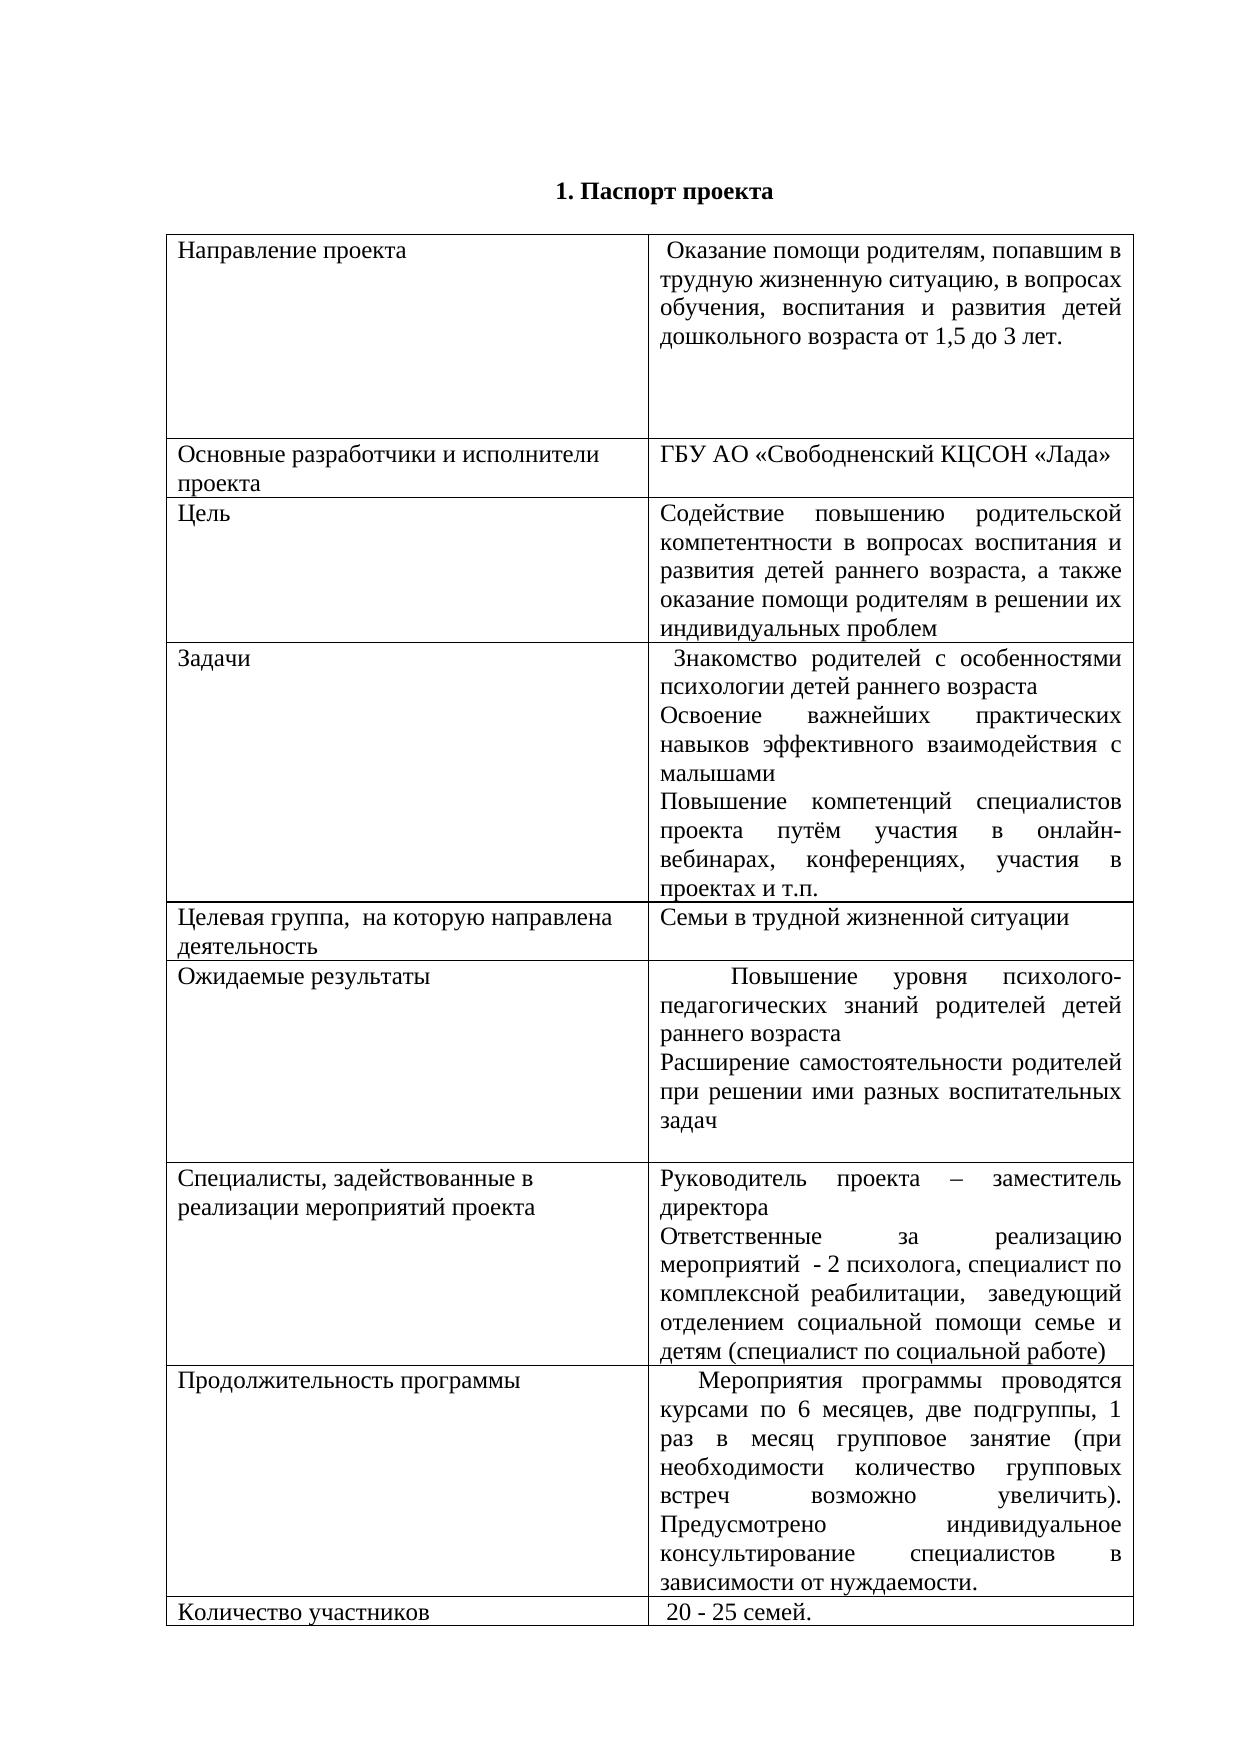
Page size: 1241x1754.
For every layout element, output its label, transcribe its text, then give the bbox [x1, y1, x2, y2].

table_cell Цель [167, 498, 648, 642]
table_cell Повышение уровня психолого-педагогических знаний родителей детей раннего возраста Расширение самостоятельности родителей при решении ими разных воспитательных задач [649, 961, 1133, 1162]
table_cell ГБУ АО «Свободненский КЦСОН «Лада» [649, 439, 1133, 497]
table_cell Ожидаемые результаты [167, 961, 648, 1162]
table_cell Количество участников [167, 1597, 648, 1625]
table_cell Содействие повышению родительской компетентности в вопросах воспитания и развития детей раннего возраста, а также оказание помощи родителям в решении их индивидуальных проблем [649, 498, 1133, 642]
table_cell 20 - 25 семей. [649, 1597, 1133, 1625]
table_cell Задачи [167, 643, 648, 901]
table_header Направление проекта [167, 235, 648, 438]
table_cell Специалисты, задействованные в реализации мероприятий проекта [167, 1163, 648, 1364]
subtitle 1. Паспорт проекта [177, 176, 1152, 205]
table_header Оказание помощи родителям, попавшим в трудную жизненную ситуацию, в вопросах обучения, воспитания и развития детей дошкольного возраста от 1,5 до 3 лет. [649, 235, 1133, 438]
table_cell Целевая группа, на которую направлена деятельность [167, 903, 648, 960]
table_cell Основные разработчики и исполнители проекта [167, 439, 648, 497]
table_cell Мероприятия программы проводятся курсами по 6 месяцев, две подгруппы, 1 раз в месяц групповое занятие (при необходимости количество групповых встреч возможно увеличить). Предусмотрено индивидуальное консультирование специалистов в зависимости от нуждаемости. [649, 1366, 1133, 1596]
table_cell Продолжительность программы [167, 1366, 648, 1596]
table_cell Знакомство родителей с особенностями психологии детей раннего возраста Освоение важнейших практических навыков эффективного взаимодействия с малышами Повышение компетенций специалистов проекта путём участия в онлайн-вебинарах, конференциях, участия в проектах и т.п. [649, 643, 1133, 901]
table_cell Семьи в трудной жизненной ситуации [649, 903, 1133, 960]
table_cell Руководитель проекта – заместитель директора Ответственные за реализацию мероприятий - 2 психолога, специалист по комплексной реабилитации, заведующий отделением социальной помощи семье и детям (специалист по социальной работе) [649, 1163, 1133, 1364]
